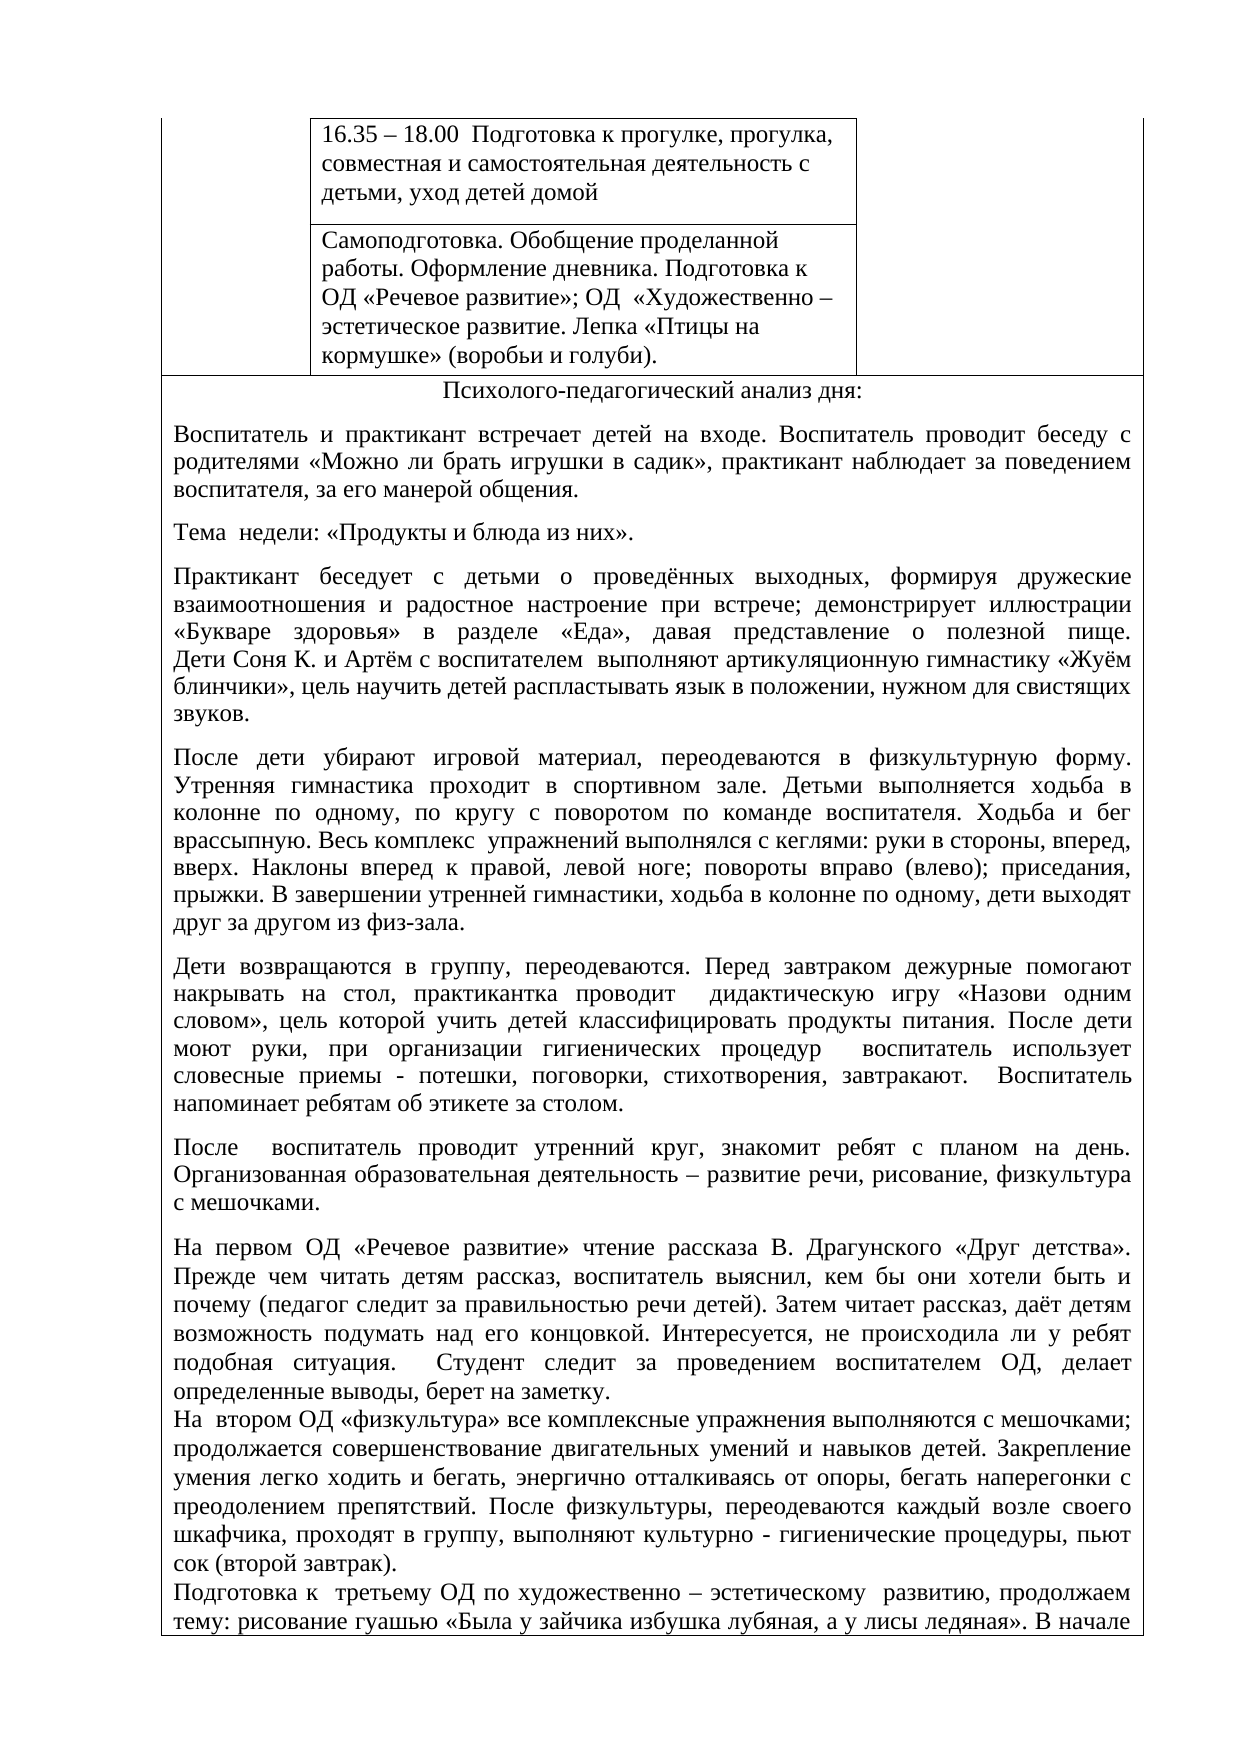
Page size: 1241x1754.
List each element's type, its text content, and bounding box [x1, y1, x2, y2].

table_cell 16.35 – 18.00 Подготовка к прогулке, прогулка, совместная и самостоятельная деятельность с детьми, уход детей домой [311, 119, 856, 224]
table_cell Самоподготовка. Обобщение проделанной работы. Оформление дневника. Подготовка к ОД «Речевое развитие»; ОД «Художественно – эстетическое развитие. Лепка «Птицы на кормушке» (воробьи и голуби). [311, 225, 856, 375]
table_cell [162, 376, 1143, 1634]
